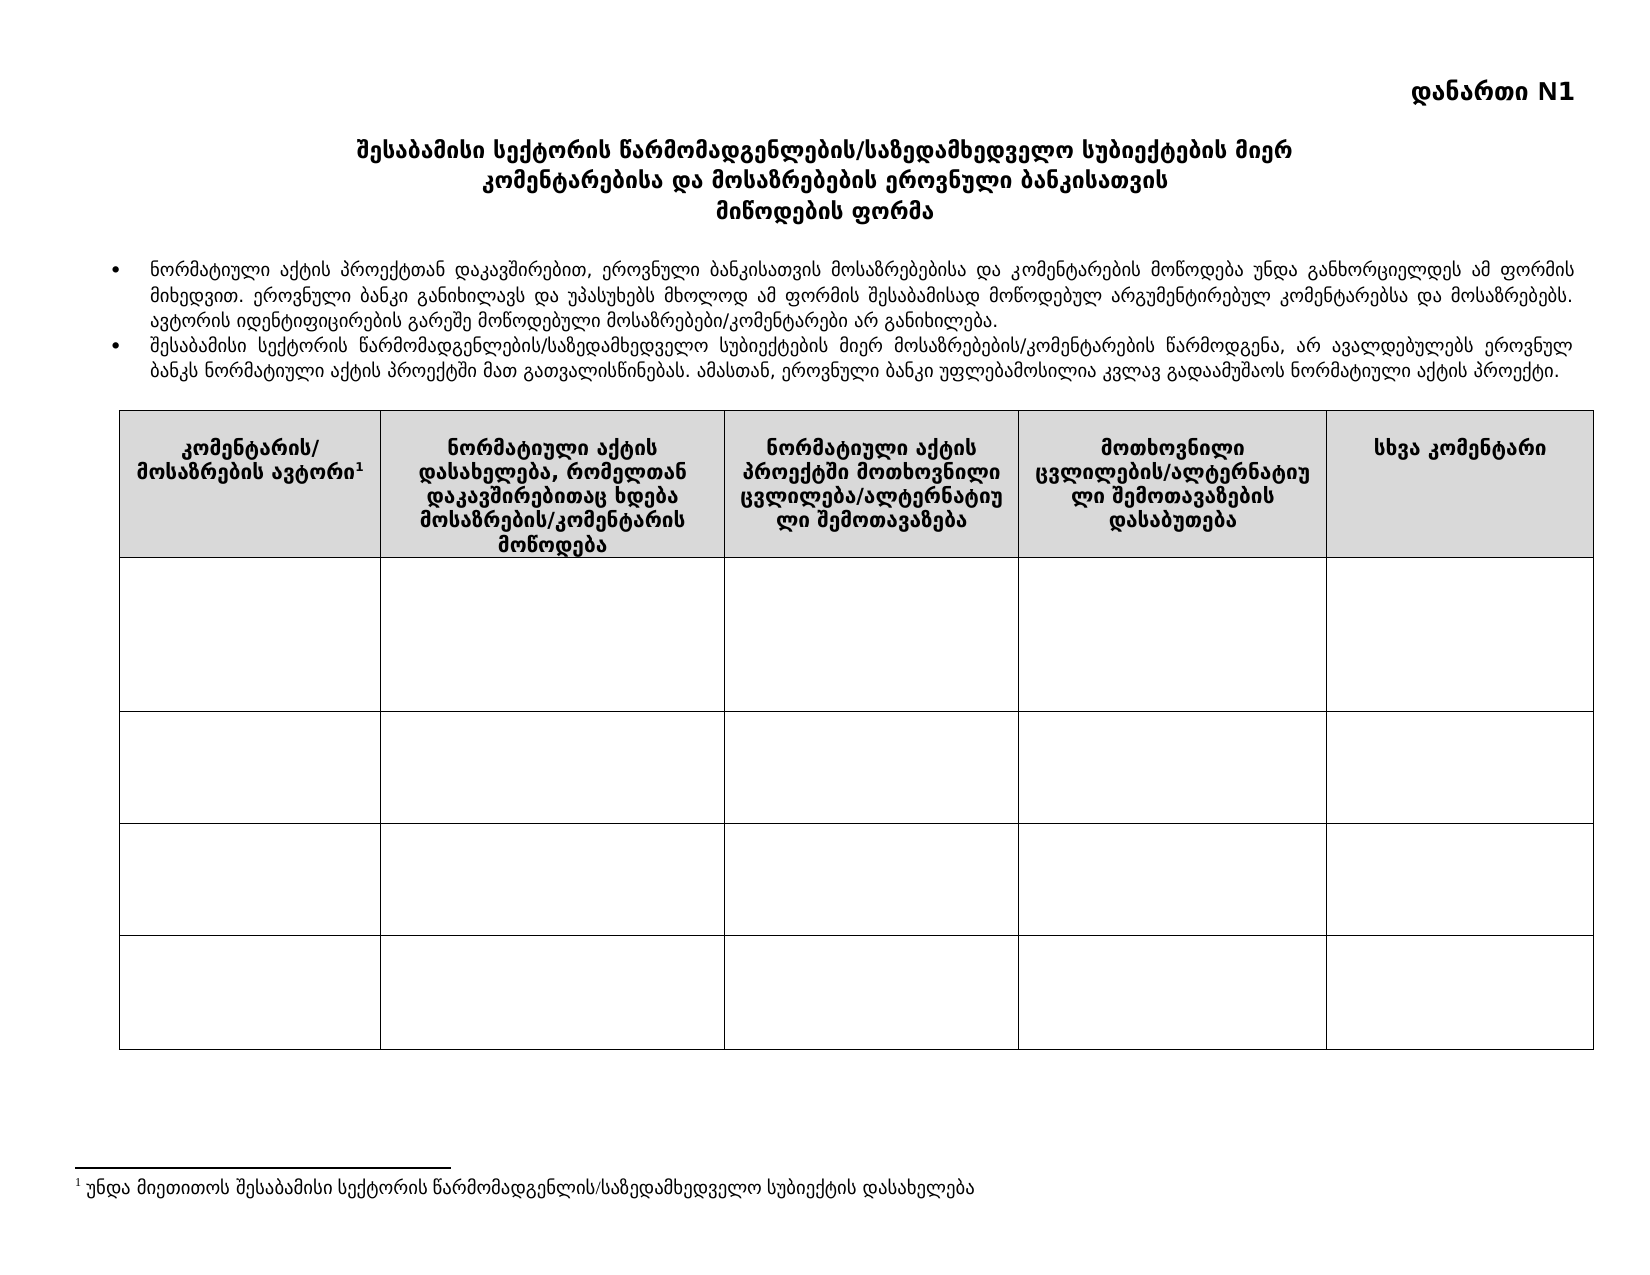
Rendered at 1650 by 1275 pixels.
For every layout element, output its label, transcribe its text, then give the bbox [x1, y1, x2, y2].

table_cell [1327, 712, 1593, 823]
table_header ნორმატიული აქტის პროექტში მოთხოვნილი ცვლილება/ალტერნატიული შემოთავაზება [725, 411, 1018, 557]
table_cell [120, 558, 380, 711]
table_cell [381, 712, 724, 823]
table_cell [725, 712, 1018, 823]
table_cell [381, 824, 724, 935]
table_cell [725, 936, 1018, 1049]
table_cell [381, 558, 724, 711]
table_cell [120, 824, 380, 935]
text მიწოდების ფორმა [75, 198, 1575, 225]
text კომენტარებისა და მოსაზრებების ეროვნული ბანკისათვის [75, 168, 1575, 194]
table_cell [1327, 936, 1593, 1049]
table_cell [1327, 824, 1593, 935]
table_cell [120, 936, 380, 1049]
table_cell [1327, 558, 1593, 711]
table_cell [120, 712, 380, 823]
table_cell [1019, 824, 1326, 935]
table_cell [1019, 936, 1326, 1049]
list შესაბამისი სექტორის წარმომადგენლების/საზედამხედველო სუბიექტების მიერ მოსაზრებების/კომენტარების წარმოდგენა, არ ავალდებულებს ეროვნულ ბანკს ნორმატიული აქტის პროექტში მათ გათვალისწინებას. ამასთან, ეროვნული ბანკი უფლებამოსილია კვლავ გადაამუშაოს ნორმატიული აქტის პროექტი. [112, 335, 1575, 382]
table_header კომენტარის/მოსაზრების ავტორი [120, 411, 380, 557]
table_cell [725, 824, 1018, 935]
list ნორმატიული აქტის პროექტთან დაკავშირებით, ეროვნული ბანკისათვის მოსაზრებებისა და კომენტარების მოწოდება უნდა განხორციელდეს ამ ფორმის მიხედვით. ეროვნული ბანკი განიხილავს და უპასუხებს მხოლოდ ამ ფორმის შესაბამისად მოწოდებულ არგუმენტირებულ კომენტარებსა და მოსაზრებებს. ავტორის იდენტიფიცირების გარეშე მოწოდებული მოსაზრებები/კომენტარები არ განიხილება. [112, 259, 1575, 332]
text შესაბამისი სექტორის წარმომადგენლების/საზედამხედველო სუბიექტების მიერ [75, 137, 1575, 164]
table_header სხვა კომენტარი [1327, 411, 1593, 557]
table_cell [1019, 712, 1326, 823]
table_header ნორმატიული აქტის დასახელება, რომელთან დაკავშირებითაც ხდება მოსაზრების/კომენტარის მოწოდება [381, 411, 724, 557]
table_cell [725, 558, 1018, 711]
table_cell [1019, 558, 1326, 711]
table_header მოთხოვნილი ცვლილების/ალტერნატიული შემოთავაზების დასაბუთება [1019, 411, 1326, 557]
table_cell [381, 936, 724, 1049]
